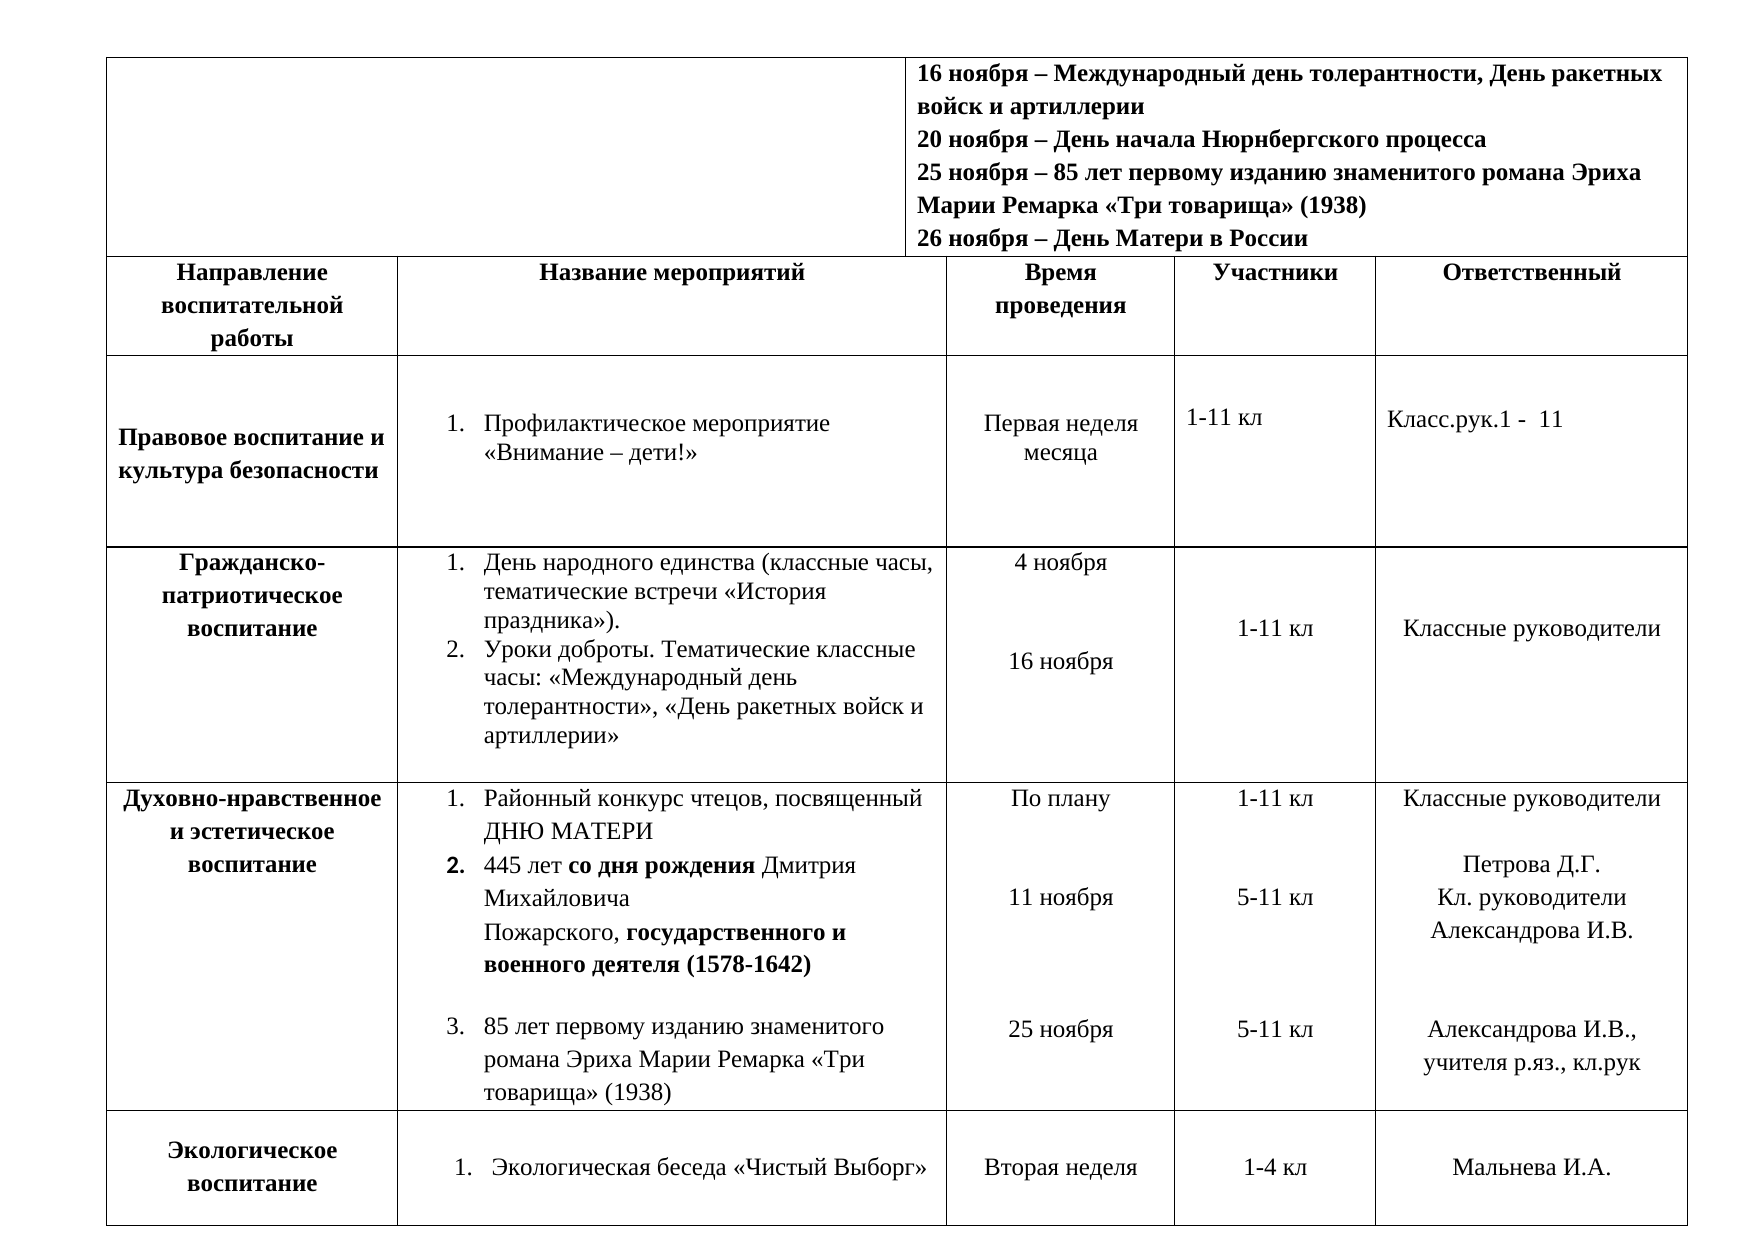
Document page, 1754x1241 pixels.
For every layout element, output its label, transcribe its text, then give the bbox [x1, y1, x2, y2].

table_cell Гражданско-патриотическое воспитание [107, 548, 397, 782]
table_cell 4 ноября 16 ноября [947, 548, 1174, 782]
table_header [107, 58, 905, 256]
table_cell Классные руководители Петрова Д.Г. Кл. руководители Александрова И.В. Александрова И.В., учителя р.яз., кл.рук [1376, 783, 1687, 1110]
table_cell Время проведения [947, 257, 1174, 355]
table_cell 1-11 кл [1175, 548, 1375, 782]
table_cell День народного единства (классные часы, тематические встречи «История праздника»). Уроки доброты. Тематические классные часы: «Международный день толерантности», «День ракетных войск и артиллерии» [398, 548, 946, 782]
table_cell Классные руководители [1376, 548, 1687, 782]
table_cell Ответственный [1376, 257, 1687, 355]
table_cell Духовно-нравственное и эстетическое воспитание [107, 783, 397, 1110]
table_cell 1-4 кл [1175, 1111, 1375, 1225]
table_cell Районный конкурс чтецов, посвященный ДНЮ МАТЕРИ 445 лет со дня рождения Дмитрия Михайловича Пожарского, государственного и военного деятеля (1578-1642) 85 лет первому изданию знаменитого романа Эриха Марии Ремарка «Три товарища» (1938) [398, 783, 946, 1110]
table_cell Правовое воспитание и культура безопасности [107, 356, 397, 546]
table_cell Профилактическое мероприятие «Внимание – дети!» [398, 356, 946, 546]
table_cell Направление воспитательной работы [107, 257, 397, 355]
table_cell Мальнева И.А. [1376, 1111, 1687, 1225]
table_cell Экологическое воспитание [107, 1111, 397, 1225]
table_cell Вторая неделя [947, 1111, 1174, 1225]
table_cell Участники [1175, 257, 1375, 355]
table_cell По плану 11 ноября 25 ноября [947, 783, 1174, 1110]
table_cell Первая неделя месяца [947, 356, 1174, 546]
table_cell Экологическая беседа «Чистый Выборг» [398, 1111, 946, 1225]
table_cell 1-11 кл 5-11 кл 5-11 кл [1175, 783, 1375, 1110]
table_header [906, 58, 1687, 256]
table_cell Название мероприятий [398, 257, 946, 355]
table_cell 1-11 кл [1175, 356, 1375, 546]
table_cell Класс.рук.1 - 11 [1376, 356, 1687, 546]
